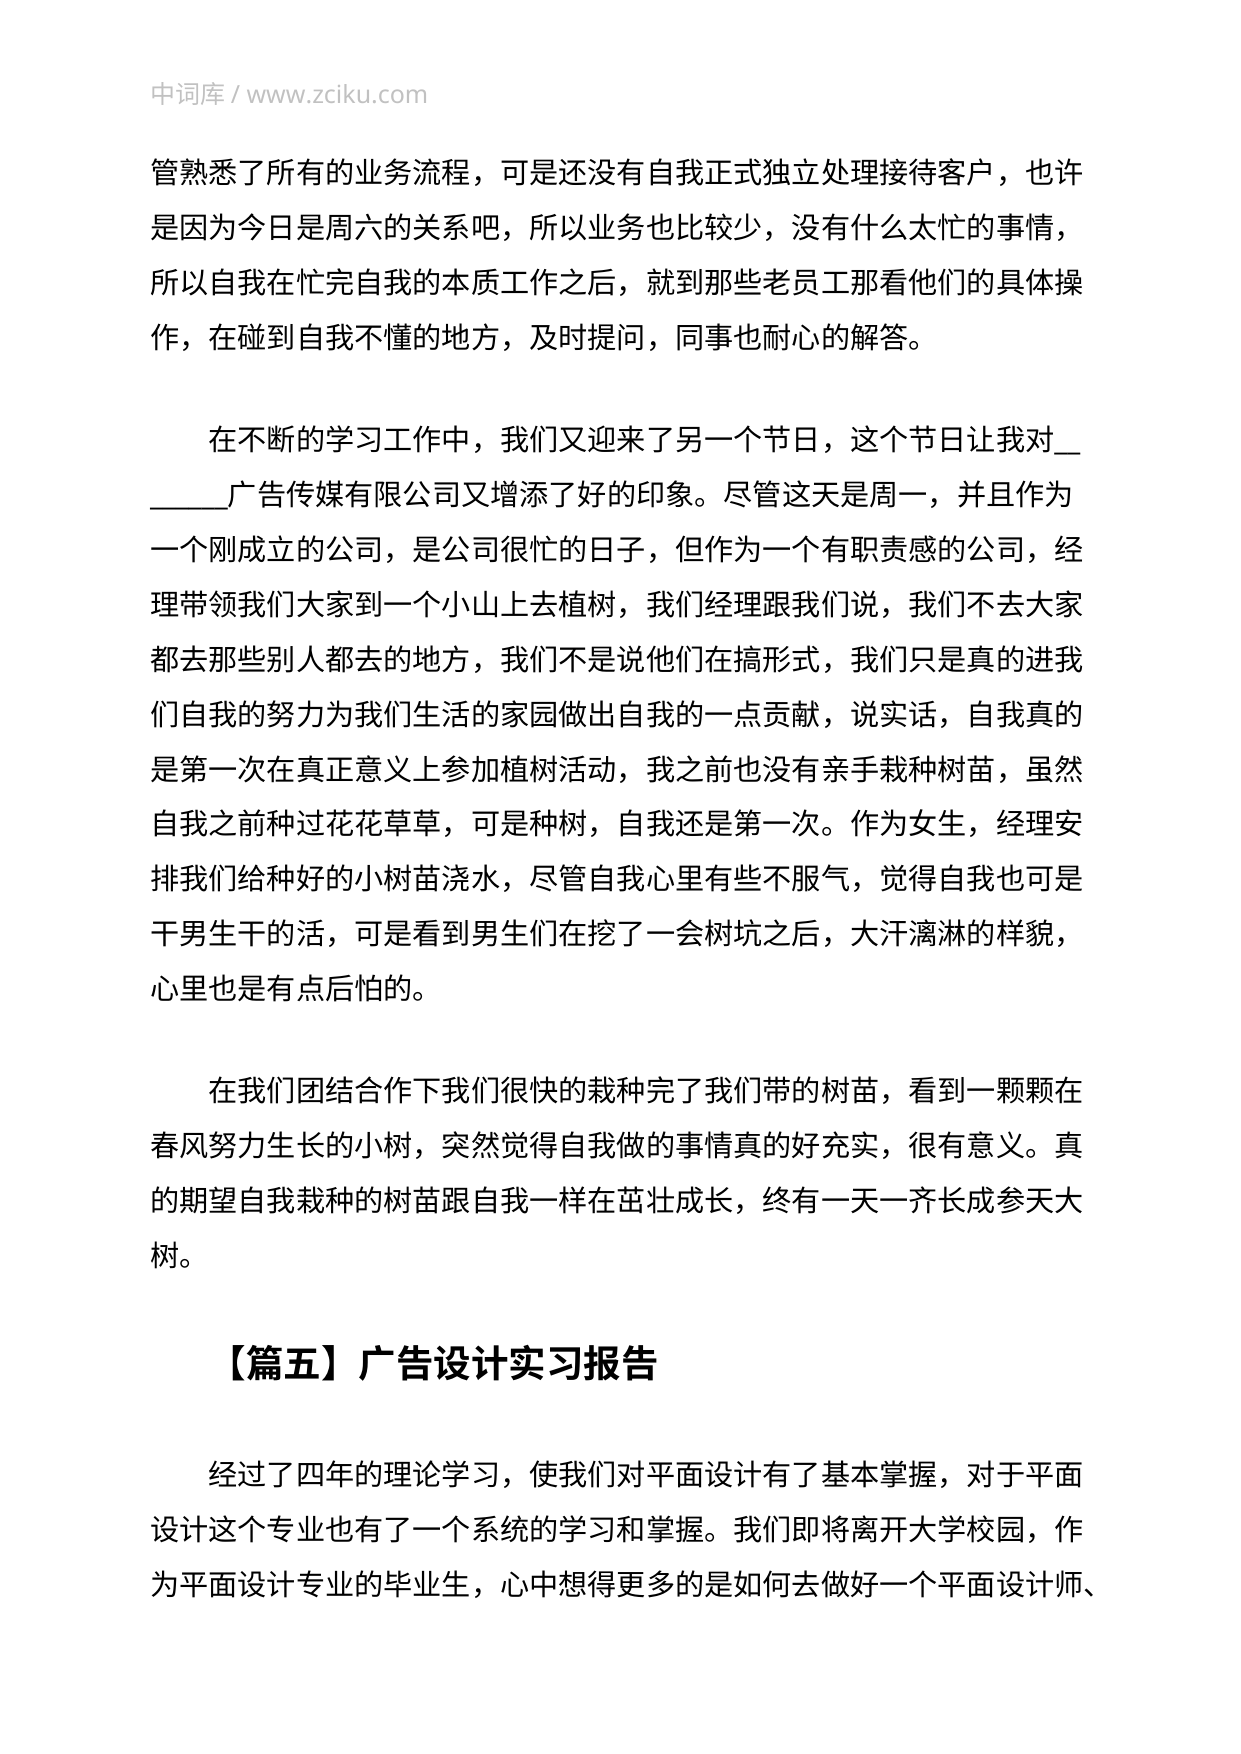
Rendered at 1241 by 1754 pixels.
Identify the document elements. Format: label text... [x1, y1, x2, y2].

text 在不断的学习工作中，我们又迎来了另一个节日，这个节日让我对________广告传媒有限公司又增添了好的印象。尽管这天是周一，并且作为一个刚成立的公司，是公司很忙的日子，但作为一个有职责感的公司，经理带领我们大家到一个小山上去植树，我们经理跟我们说，我们不去大家都去那些别人都去的地方，我们不是说他们在搞形式，我们只是真的进我们自我的努力为我们生活的家园做出自我的一点贡献，说实话，自我真的是第一次在真正意义上参加植树活动，我之前也没有亲手栽种树苗，虽然自我之前种过花花草草，可是种树，自我还是第一次。作为女生，经理安排我们给种好的小树苗浇水，尽管自我心里有些不服气，觉得自我也可是干男生干的活，可是看到男生们在挖了一会树坑之后，大汗漓淋的样貌，心里也是有点后怕的。 [150, 416, 1090, 1008]
text 在我们团结合作下我们很快的栽种完了我们带的树苗，看到一颗颗在春风努力生长的小树，突然觉得自我做的事情真的好充实，很有意义。真的期望自我栽种的树苗跟自我一样在茁壮成长，终有一天一齐长成参天大树。 [150, 1067, 1090, 1274]
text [150, 150, 1090, 357]
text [150, 1451, 1090, 1603]
text 【篇五】广告设计实习报告 [150, 1334, 1090, 1388]
